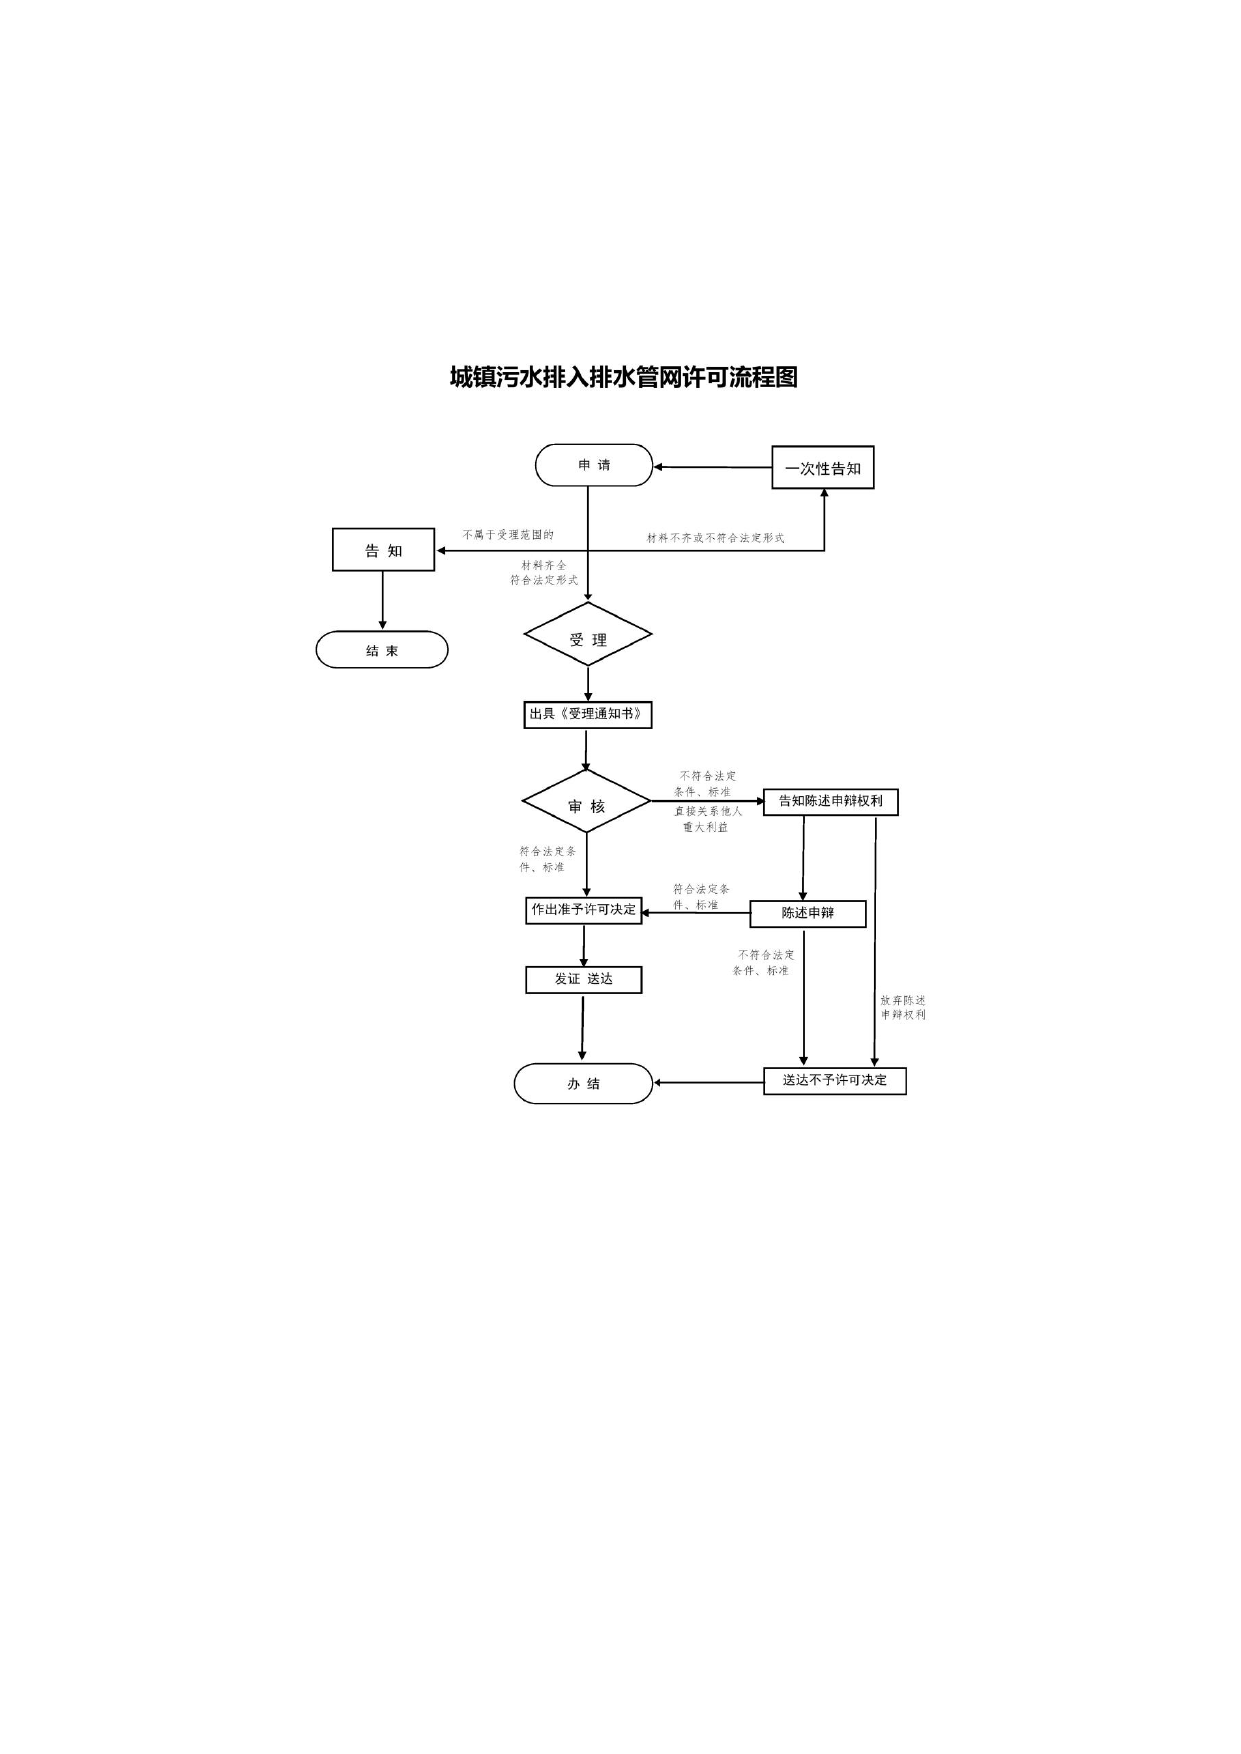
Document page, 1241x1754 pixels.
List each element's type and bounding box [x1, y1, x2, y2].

picture [187, 162, 1052, 1385]
